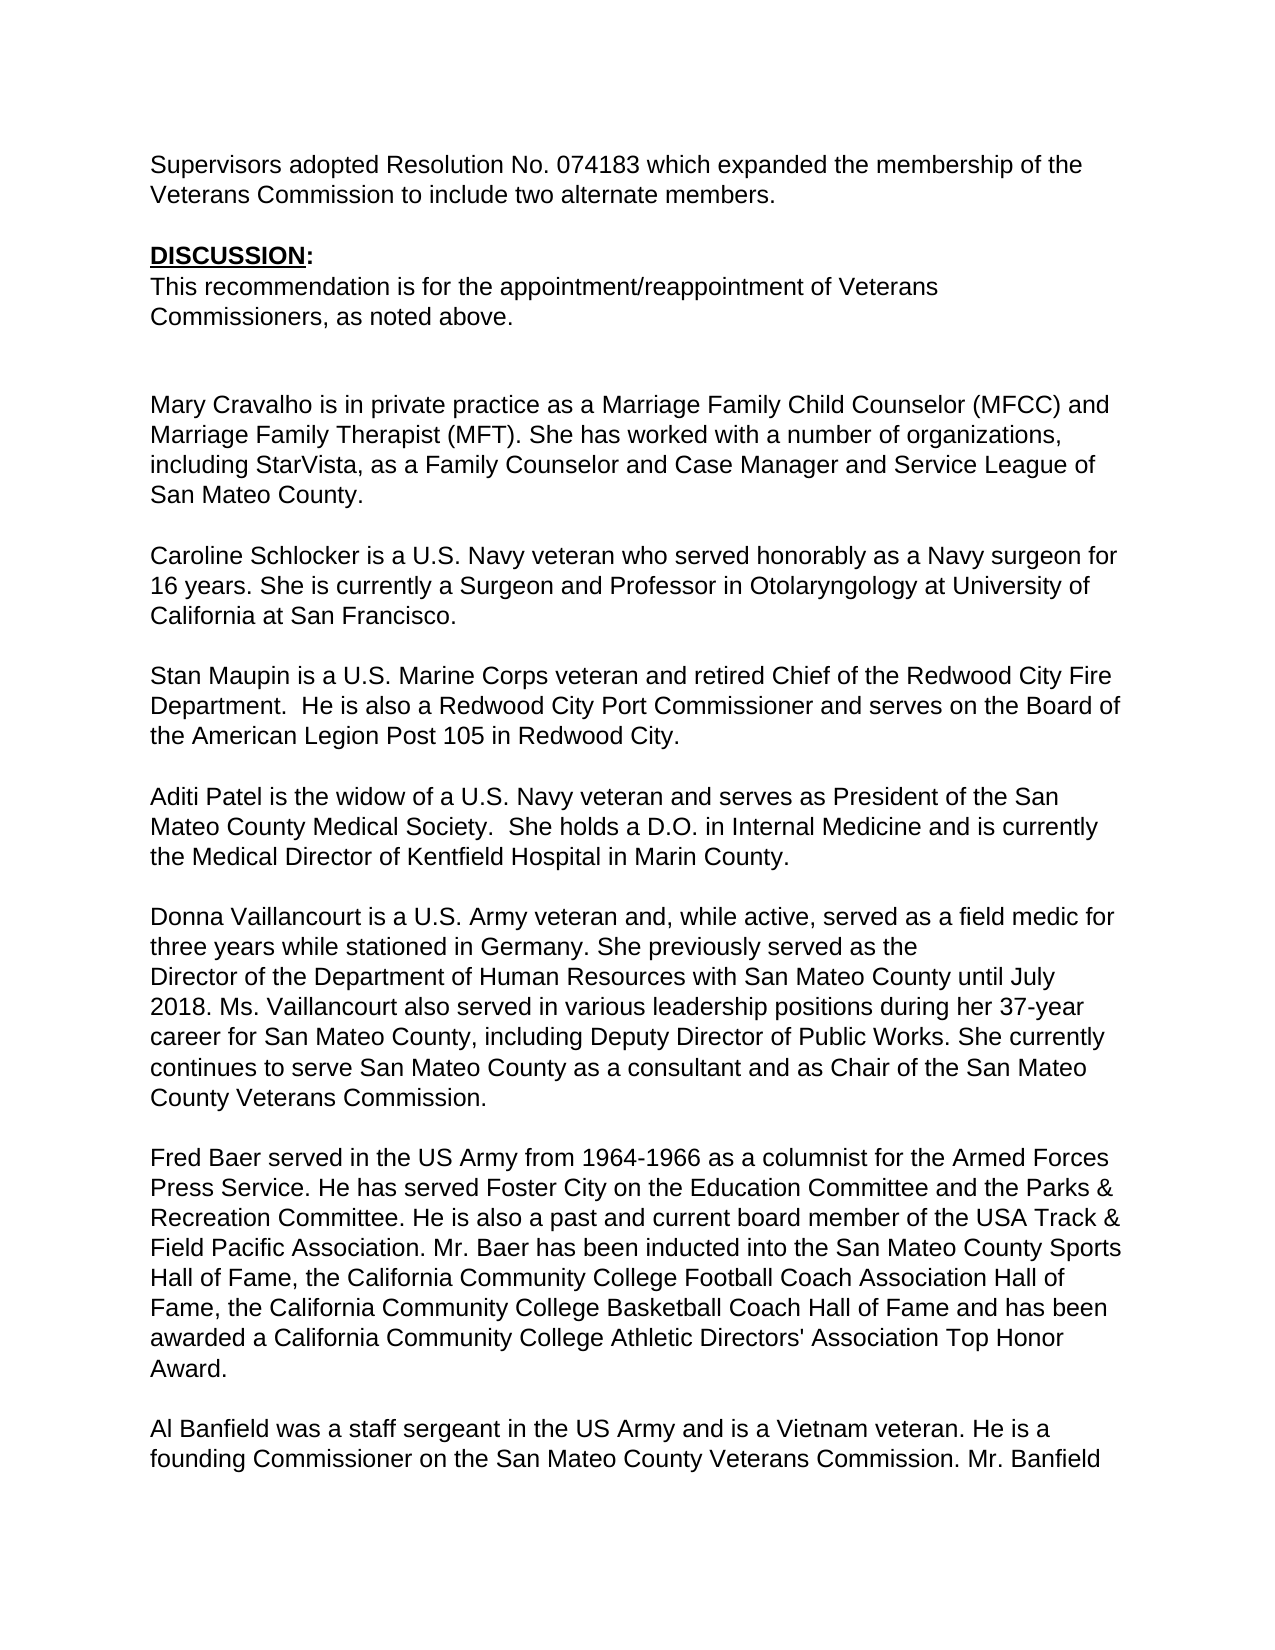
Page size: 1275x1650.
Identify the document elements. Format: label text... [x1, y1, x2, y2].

text Stan Maupin is a U.S. Marine Corps veteran and retired Chief of the Redwood City Fire Department. He is also a Redwood City Port Commissioner and serves on the Board of the American Legion Post 105 in Redwood City. [150, 661, 1125, 750]
text Director of the Department of Human Resources with San Mateo County until July 2018. Ms. Vaillancourt also served in various leadership positions during her 37-year career for San Mateo County, including Deputy Director of Public Works. She currently continues to serve San Mateo County as a consultant and as Chair of the San Mateo County Veterans Commission. [150, 962, 1125, 1111]
text DISCUSSION: [150, 241, 1125, 270]
text This recommendation is for the appointment/reappointment of Veterans Commissioners, as noted above. [150, 272, 1125, 331]
text Donna Vaillancourt is a U.S. Army veteran and, while active, served as a field medic for three years while stationed in Germany. She previously served as the [150, 902, 1125, 961]
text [150, 150, 1125, 209]
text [150, 1414, 1125, 1473]
text Aditi Patel is the widow of a U.S. Navy veteran and serves as President of the San Mateo County Medical Society. She holds a D.O. in Internal Medicine and is currently the Medical Director of Kentfield Hospital in Marin County. [150, 782, 1125, 871]
text Mary Cravalho is in private practice as a Marriage Family Child Counselor (MFCC) and Marriage Family Therapist (MFT). She has worked with a number of organizations, including StarVista, as a Family Counselor and Case Manager and Service League of San Mateo County. [150, 390, 1125, 509]
text Caroline Schlocker is a U.S. Navy veteran who served honorably as a Navy surgeon for 16 years. She is currently a Surgeon and Professor in Otolaryngology at University of California at San Francisco. [150, 541, 1125, 630]
text Fred Baer served in the US Army from 1964-1966 as a columnist for the Armed Forces Press Service. He has served Foster City on the Education Committee and the Parks & Recreation Committee. He is also a past and current board member of the USA Track & Field Pacific Association. Mr. Baer has been inducted into the San Mateo County Sports Hall of Fame, the California Community College Football Coach Association Hall of Fame, the California Community College Basketball Coach Hall of Fame and has been awarded a California Community College Athletic Directors' Association Top Honor Award. [150, 1143, 1125, 1382]
